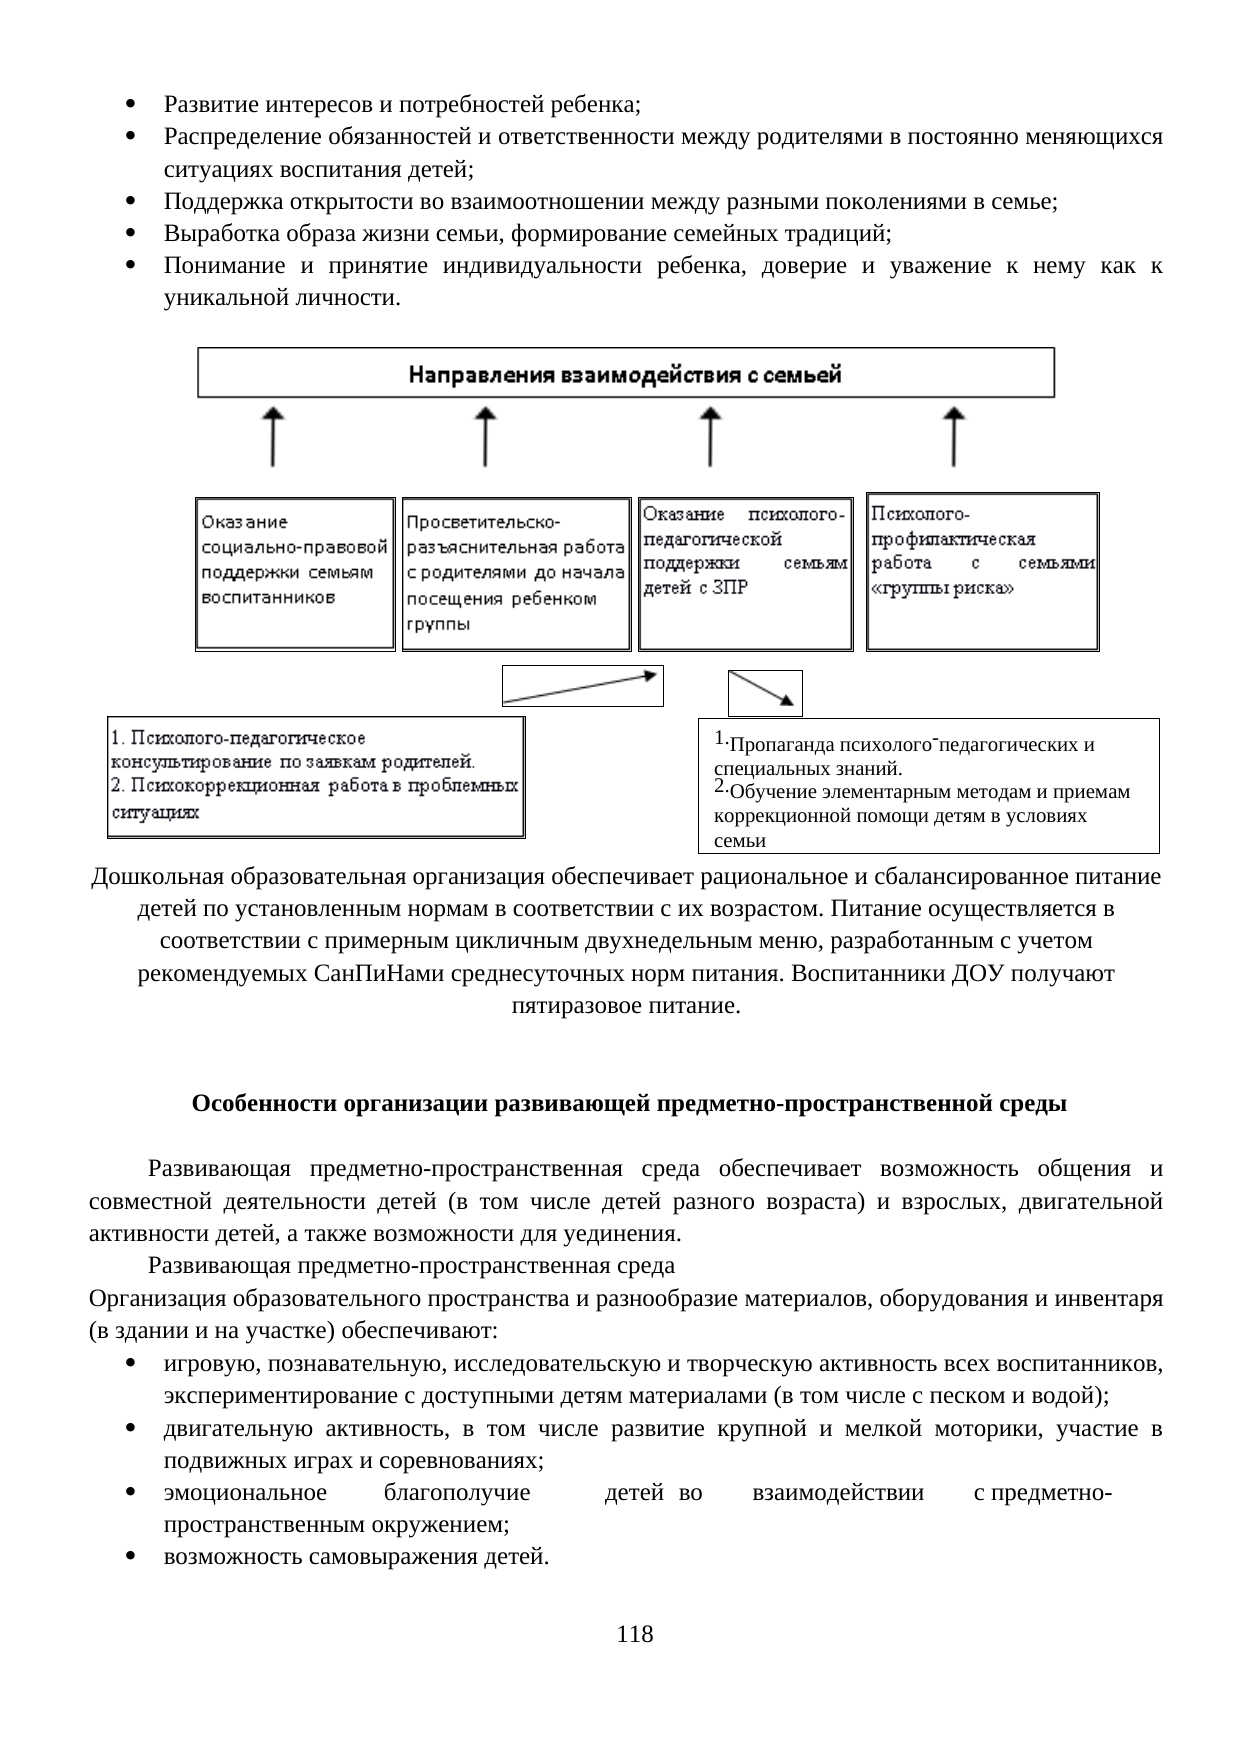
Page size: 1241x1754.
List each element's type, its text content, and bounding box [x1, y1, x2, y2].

list Развитие интересов и потребностей ребенка; [126, 89, 1164, 118]
list эмоциональное благополучие детей во взаимодействии с предметно- [126, 1477, 1164, 1506]
picture [934, 403, 969, 468]
list возможность самовыражения детей. [126, 1541, 1164, 1570]
picture [196, 347, 1057, 400]
text Развивающая предметно-пространственная среда [88, 1251, 1164, 1279]
text Развивающая предметно-пространственная среда обеспечивает возможность общения и совместной деятельности детей (в том числе детей разного возраста) и взрослых, двигательной активности детей, а также возможности для уединения. [88, 1153, 1164, 1247]
picture [108, 717, 525, 838]
picture [691, 403, 725, 468]
picture [639, 498, 853, 651]
picture [253, 403, 288, 468]
list Поддержка открытости во взаимоотношении между разными поколениями в семье; [126, 186, 1164, 214]
text Организация образовательного пространства и разнообразие материалов, оборудования и инвентаря (в здании и на участке) обеспечивают: [88, 1283, 1164, 1344]
list Выработка образа жизни семьи, формирование семейных традиций; [126, 218, 1164, 247]
list игровую, познавательную, исследовательскую и творческую активность всех воспитанников, экспериментирование с доступными детям материалами (в том числе с песком и водой); [126, 1348, 1164, 1409]
picture [403, 498, 631, 651]
text Особенности организации развивающей предметно-пространственной среды [88, 1088, 1164, 1117]
text Дошкольная образовательная организация обеспечивает рациональное и сбалансированное питание детей по установленным нормам в соответствии с их возрастом. Питание осуществляется в соответствии с примерным цикличным двухнедельным меню, разработанным с учетом рекомендуемых СанПиНами среднесуточных норм питания. Воспитанники ДОУ получают пятиразовое питание. [88, 861, 1164, 1019]
list Распределение обязанностей и ответственности между родителями в постоянно меняющихся ситуациях воспитания детей; [126, 121, 1164, 182]
picture [196, 498, 395, 651]
picture [867, 493, 1099, 651]
picture [503, 666, 663, 706]
picture [729, 671, 802, 716]
list пространственным окружением; [163, 1509, 1164, 1538]
list Понимание и принятие индивидуальности ребенка, доверие и уважение к нему как к уникальной личности. [126, 250, 1164, 311]
list двигательную активность, в том числе развитие крупной и мелкой моторики, участие в подвижных играх и соревнованиях; [126, 1413, 1164, 1473]
picture [466, 403, 500, 468]
